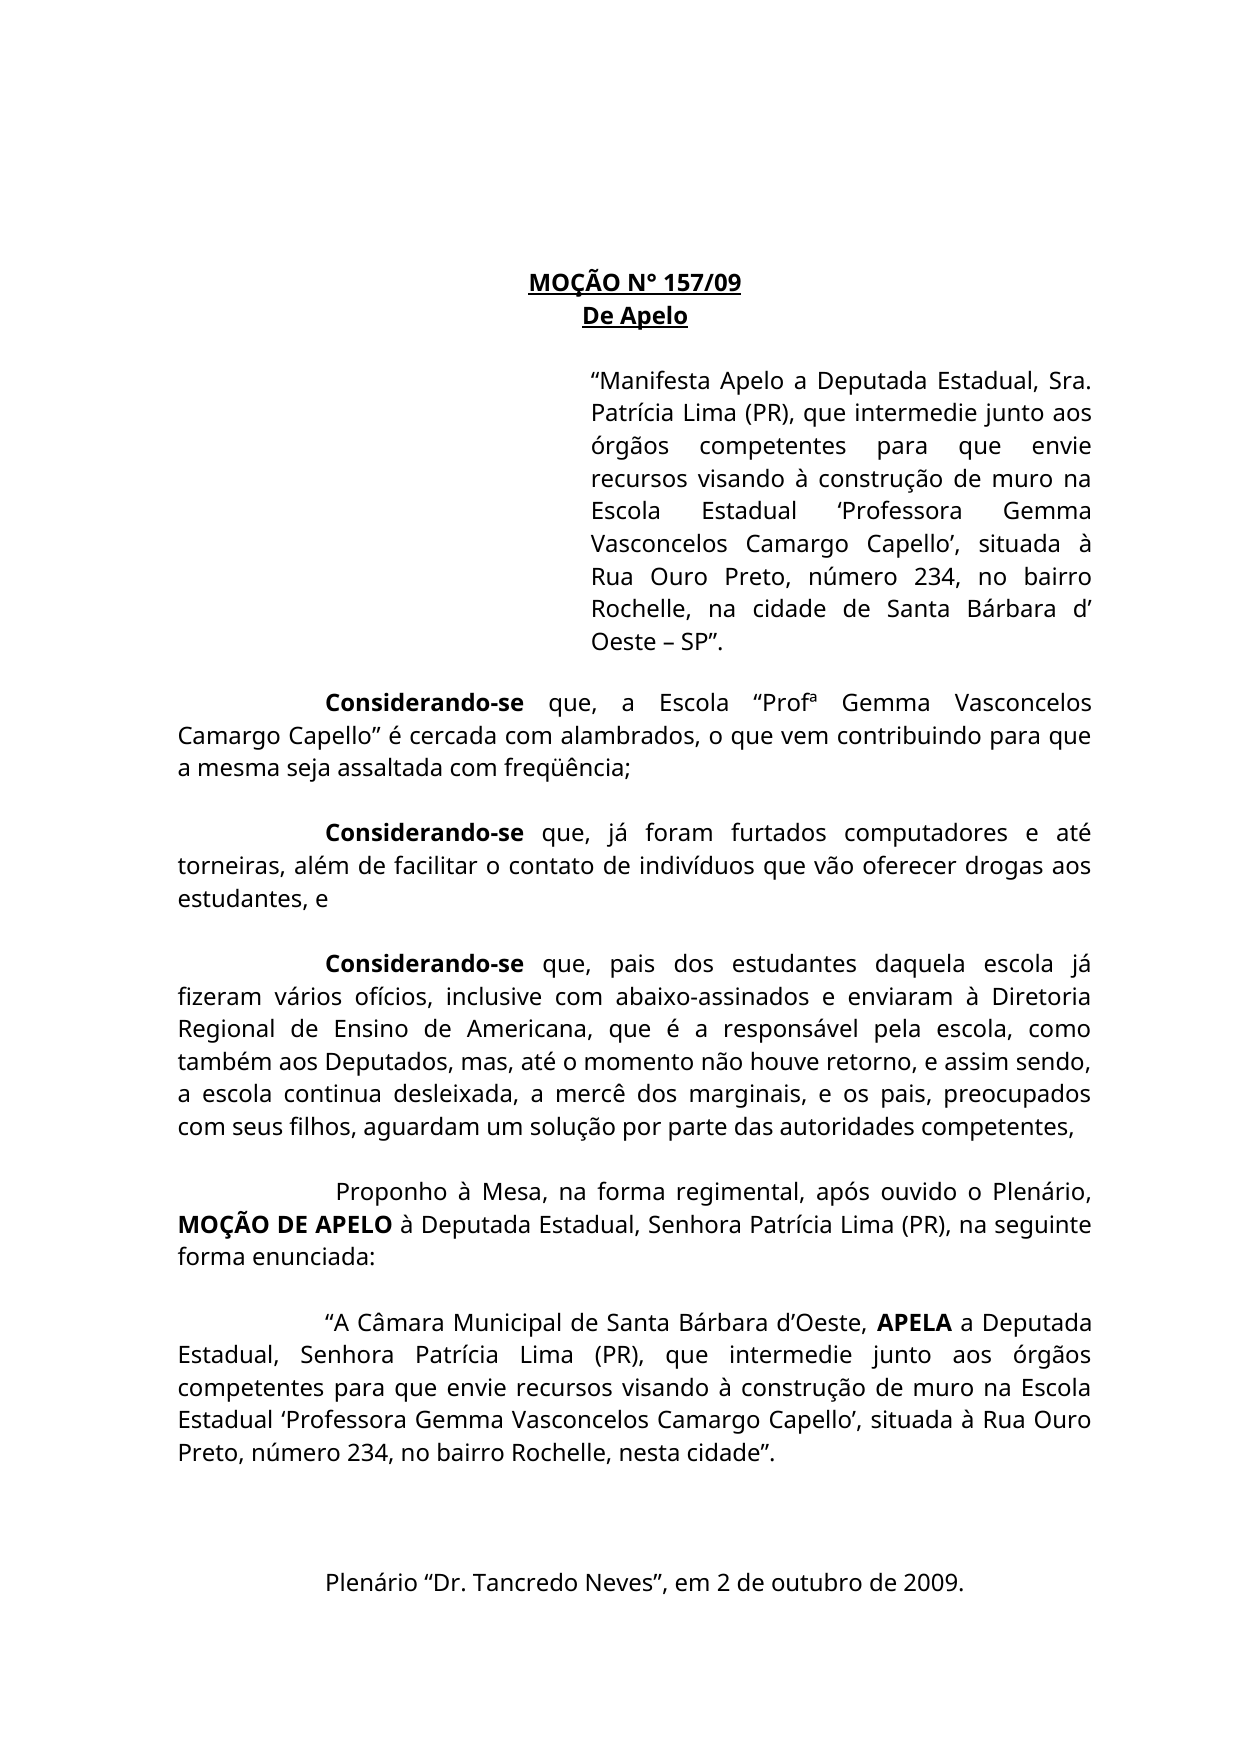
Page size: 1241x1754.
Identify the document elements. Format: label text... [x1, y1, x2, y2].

text Proponho à Mesa, na forma regimental, após ouvido o Plenário, MOÇÃO DE APELO à Deputada Estadual, Senhora Patrícia Lima (PR), na seguinte forma enunciada: [177, 1175, 1092, 1273]
text “Manifesta Apelo a Deputada Estadual, Sra. Patrícia Lima (PR), que intermedie junto aos órgãos competentes para que envie recursos visando à construção de muro na Escola Estadual ‘Professora Gemma Vasconcelos Camargo Capello’, situada à Rua Ouro Preto, número 234, no bairro Rochelle, na cidade de Santa Bárbara d’ Oeste – SP”. [591, 364, 1092, 657]
text “A Câmara Municipal de Santa Bárbara d’Oeste, APELA a Deputada Estadual, Senhora Patrícia Lima (PR), que intermedie junto aos órgãos competentes para que envie recursos visando à construção de muro na Escola Estadual ‘Professora Gemma Vasconcelos Camargo Capello’, situada à Rua Ouro Preto, número 234, no bairro Rochelle, nesta cidade”. [177, 1305, 1092, 1468]
text Plenário “Dr. Tancredo Neves”, em 2 de outubro de 2009. [177, 1566, 1092, 1599]
text Considerando-se que, pais dos estudantes daquela escola já fizeram vários ofícios, inclusive com abaixo-assinados e enviaram à Diretoria Regional de Ensino de Americana, que é a responsável pela escola, como também aos Deputados, mas, até o momento não houve retorno, e assim sendo, a escola continua desleixada, a mercê dos marginais, e os pais, preocupados com seus filhos, aguardam um solução por parte das autoridades competentes, [177, 947, 1092, 1142]
title MOÇÃO N° 157/09 [177, 266, 1092, 298]
subtitle De Apelo [177, 298, 1092, 331]
text Considerando-se que, a Escola “Profª Gemma Vasconcelos Camargo Capello” é cercada com alambrados, o que vem contribuindo para que a mesma seja assaltada com freqüência; [177, 686, 1092, 784]
text Considerando-se que, já foram furtados computadores e até torneiras, além de facilitar o contato de indivíduos que vão oferecer drogas aos estudantes, e [177, 816, 1092, 914]
